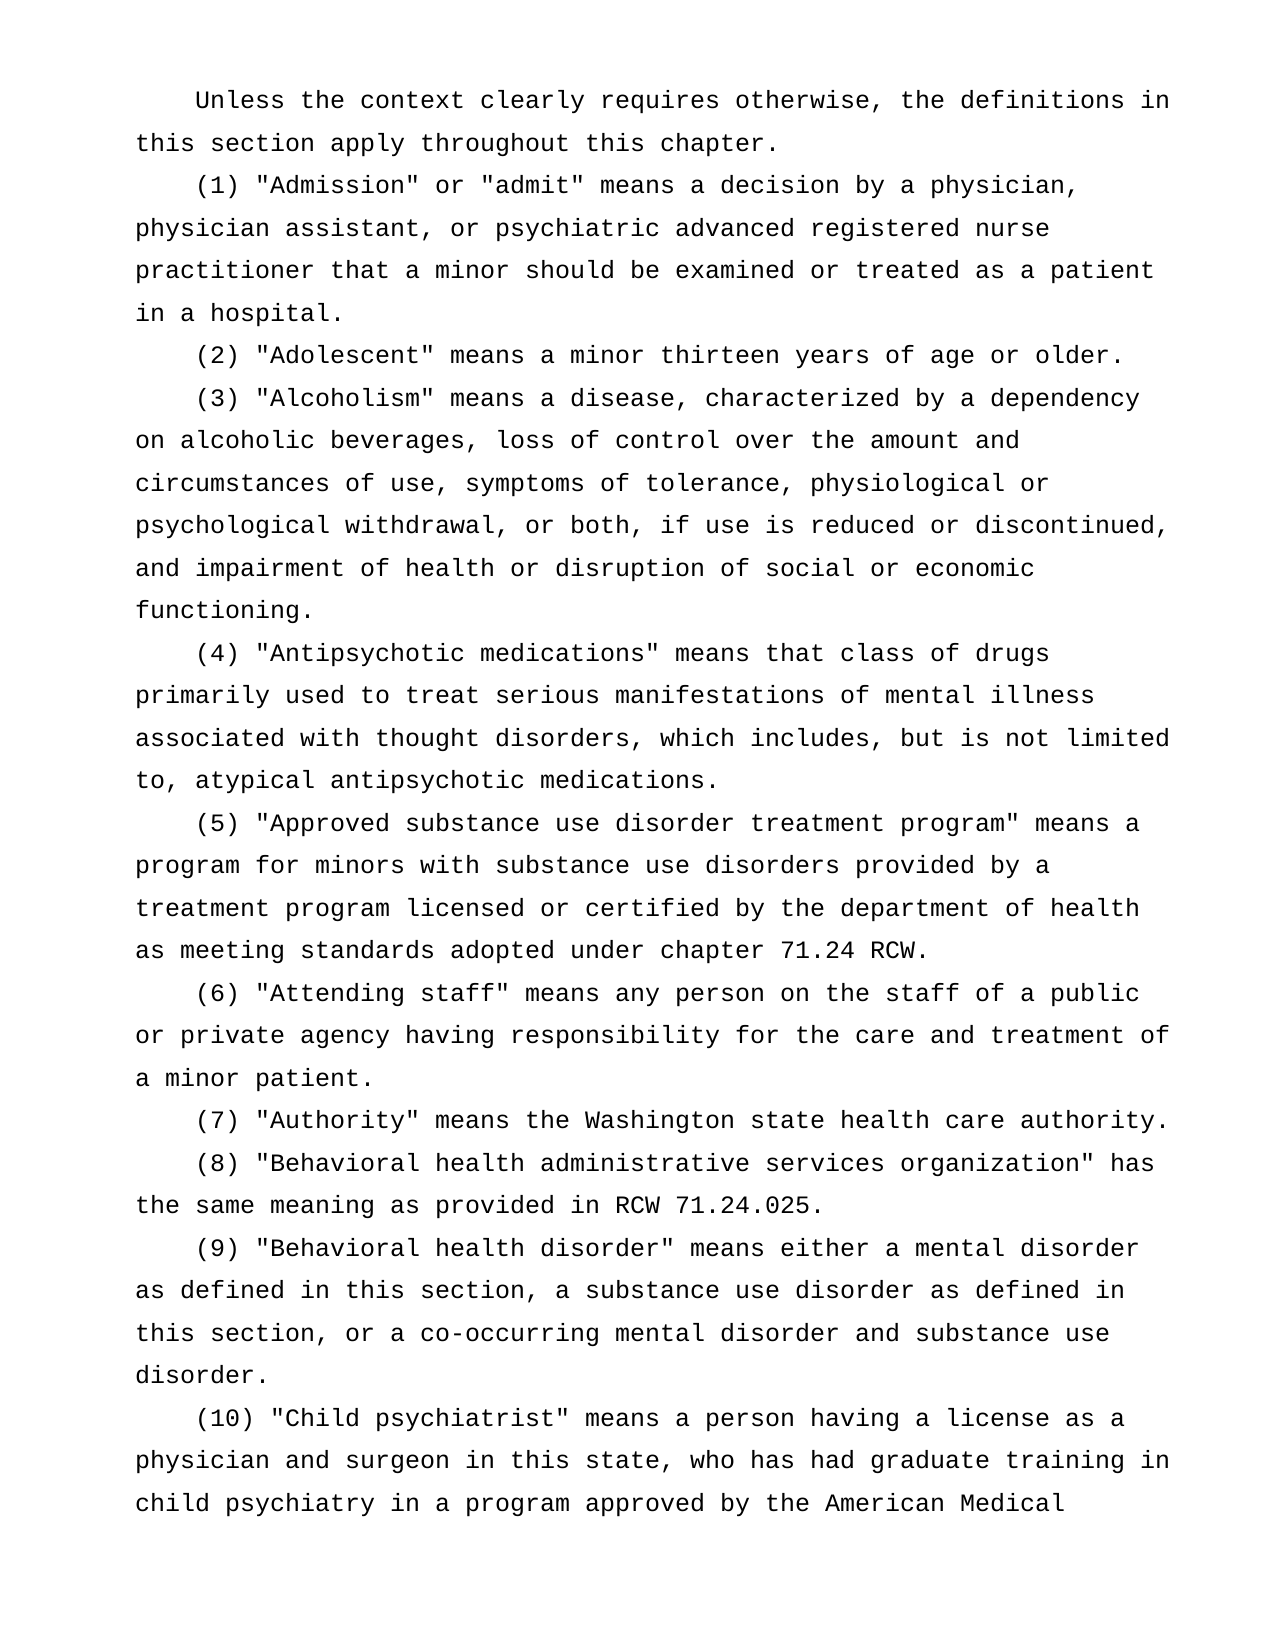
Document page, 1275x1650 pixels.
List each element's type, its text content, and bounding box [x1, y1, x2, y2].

text (4) "Antipsychotic medications" means that class of drugs primarily used to treat serious manifestations of mental illness associated with thought disorders, which includes, but is not limited to, atypical antipsychotic medications. [135, 627, 1170, 797]
text (7) "Authority" means the Washington state health care authority. [135, 1095, 1170, 1137]
text (5) "Approved substance use disorder treatment program" means a program for minors with substance use disorders provided by a treatment program licensed or certified by the department of health as meeting standards adopted under chapter 71.24 RCW. [135, 797, 1170, 967]
text (1) "Admission" or "admit" means a decision by a physician, physician assistant, or psychiatric advanced registered nurse practitioner that a minor should be examined or treated as a patient in a hospital. [135, 160, 1170, 330]
text (8) "Behavioral health administrative services organization" has the same meaning as provided in RCW 71.24.025. [135, 1137, 1170, 1222]
text Unless the context clearly requires otherwise, the definitions in this section apply throughout this chapter. [135, 75, 1170, 160]
text (9) "Behavioral health disorder" means either a mental disorder as defined in this section, a substance use disorder as defined in this section, or a co-occurring mental disorder and substance use disorder. [135, 1222, 1170, 1392]
text (3) "Alcoholism" means a disease, characterized by a dependency on alcoholic beverages, loss of control over the amount and circumstances of use, symptoms of tolerance, physiological or psychological withdrawal, or both, if use is reduced or discontinued, and impairment of health or disruption of social or economic functioning. [135, 372, 1170, 627]
text (6) "Attending staff" means any person on the staff of a public or private agency having responsibility for the care and treatment of a minor patient. [135, 967, 1170, 1095]
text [135, 1392, 1170, 1520]
text (2) "Adolescent" means a minor thirteen years of age or older. [135, 330, 1170, 372]
